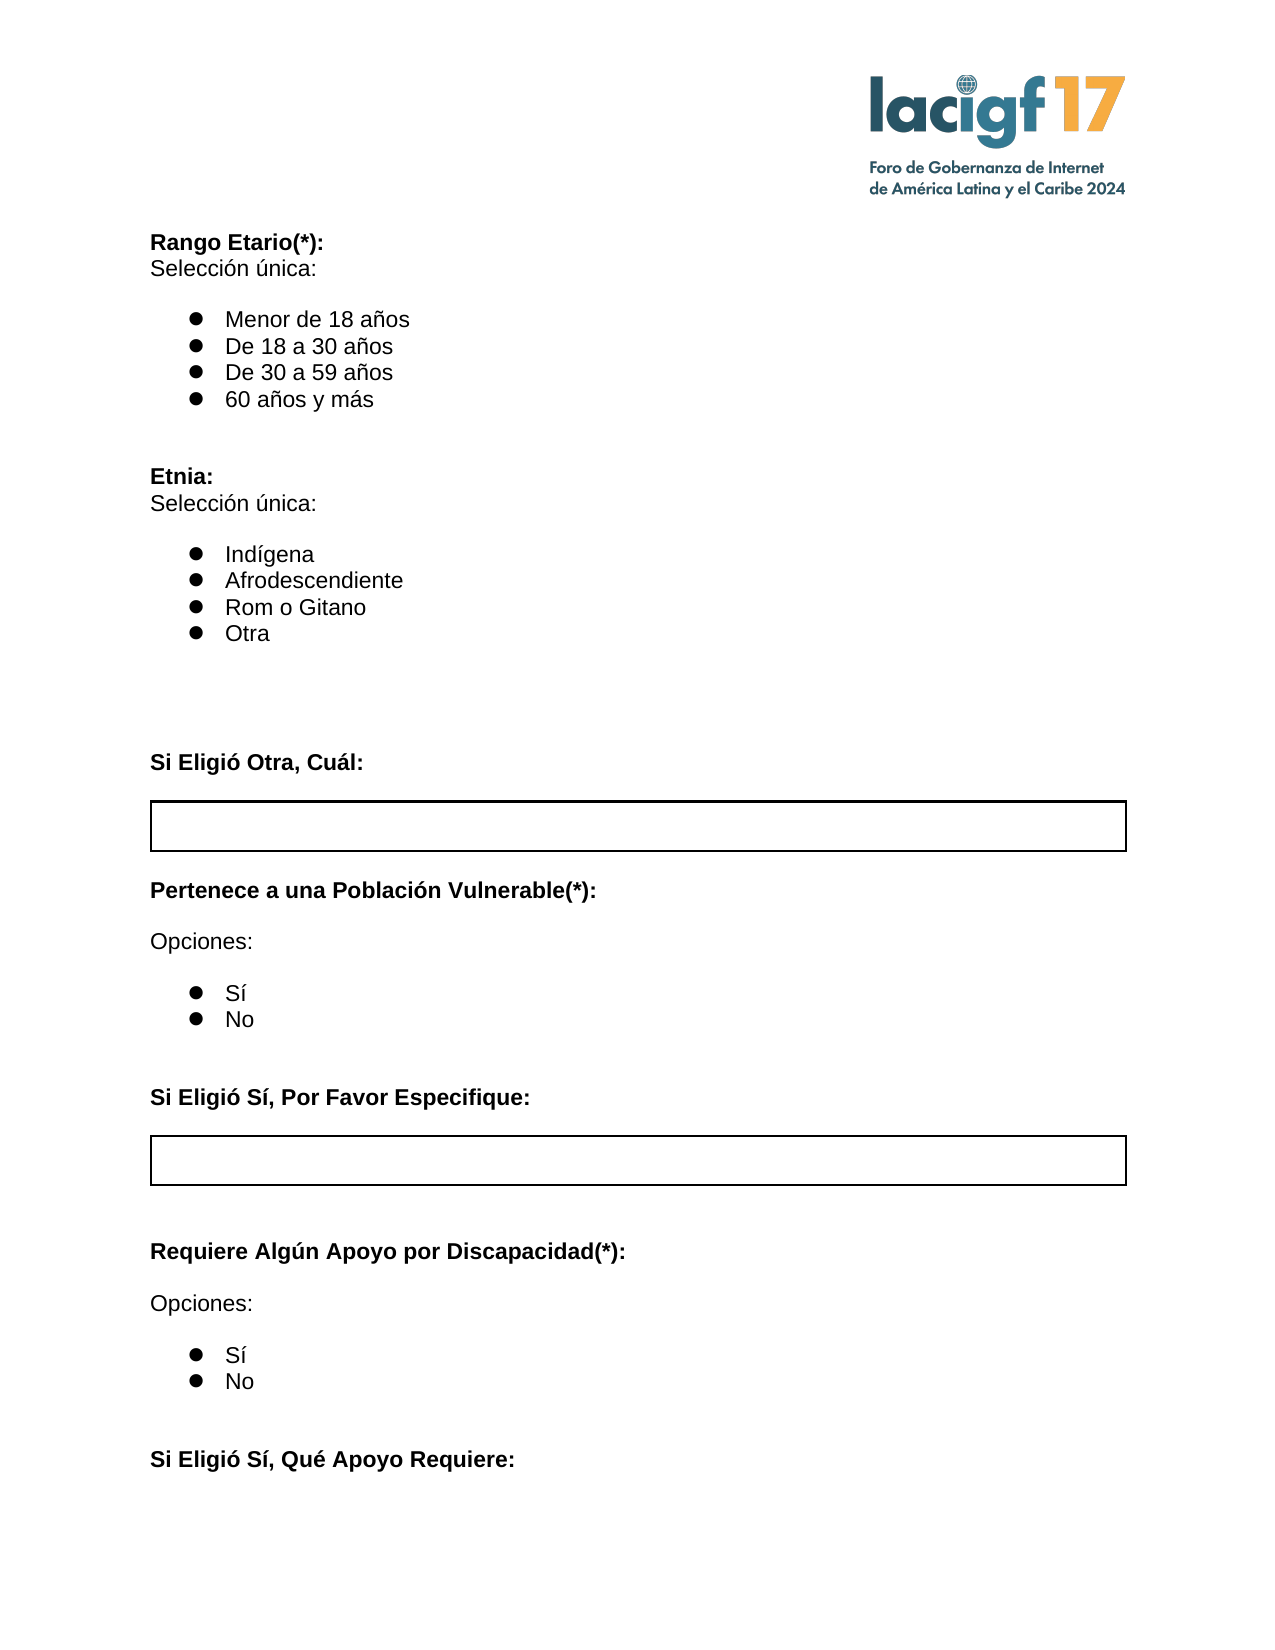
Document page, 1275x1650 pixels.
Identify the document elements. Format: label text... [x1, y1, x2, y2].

list Menor de 18 años [187, 306, 1125, 333]
text Si Eligió Otra, Cuál: [150, 723, 1125, 775]
list 60 años y más [187, 386, 1125, 412]
text Requiere Algún Apoyo por Discapacidad(*): Opciones: [150, 1211, 1125, 1317]
picture [869, 75, 1125, 199]
table_header [152, 1137, 1125, 1184]
list Sí [187, 979, 1125, 1006]
text Si Eligió Sí, Qué Apoyo Requiere: [150, 1419, 1125, 1498]
list Afrodescendiente [187, 567, 1125, 594]
list No [187, 1368, 1125, 1394]
list No [187, 1006, 1125, 1032]
list De 18 a 30 años [187, 333, 1125, 359]
list Rom o Gitano [187, 594, 1125, 620]
list Sí [187, 1342, 1125, 1368]
text Si Eligió Sí, Por Favor Especifique: [150, 1057, 1125, 1110]
table_header [152, 803, 1125, 850]
text Pertenece a una Población Vulnerable(*): [150, 877, 1125, 903]
list Indígena [187, 541, 1125, 567]
list Otra [187, 620, 1125, 646]
text Rango Etario(*): Selección única: [150, 202, 1125, 281]
text Opciones: [150, 928, 1125, 954]
list De 30 a 59 años [187, 359, 1125, 386]
text Etnia: Selección única: [150, 437, 1125, 516]
